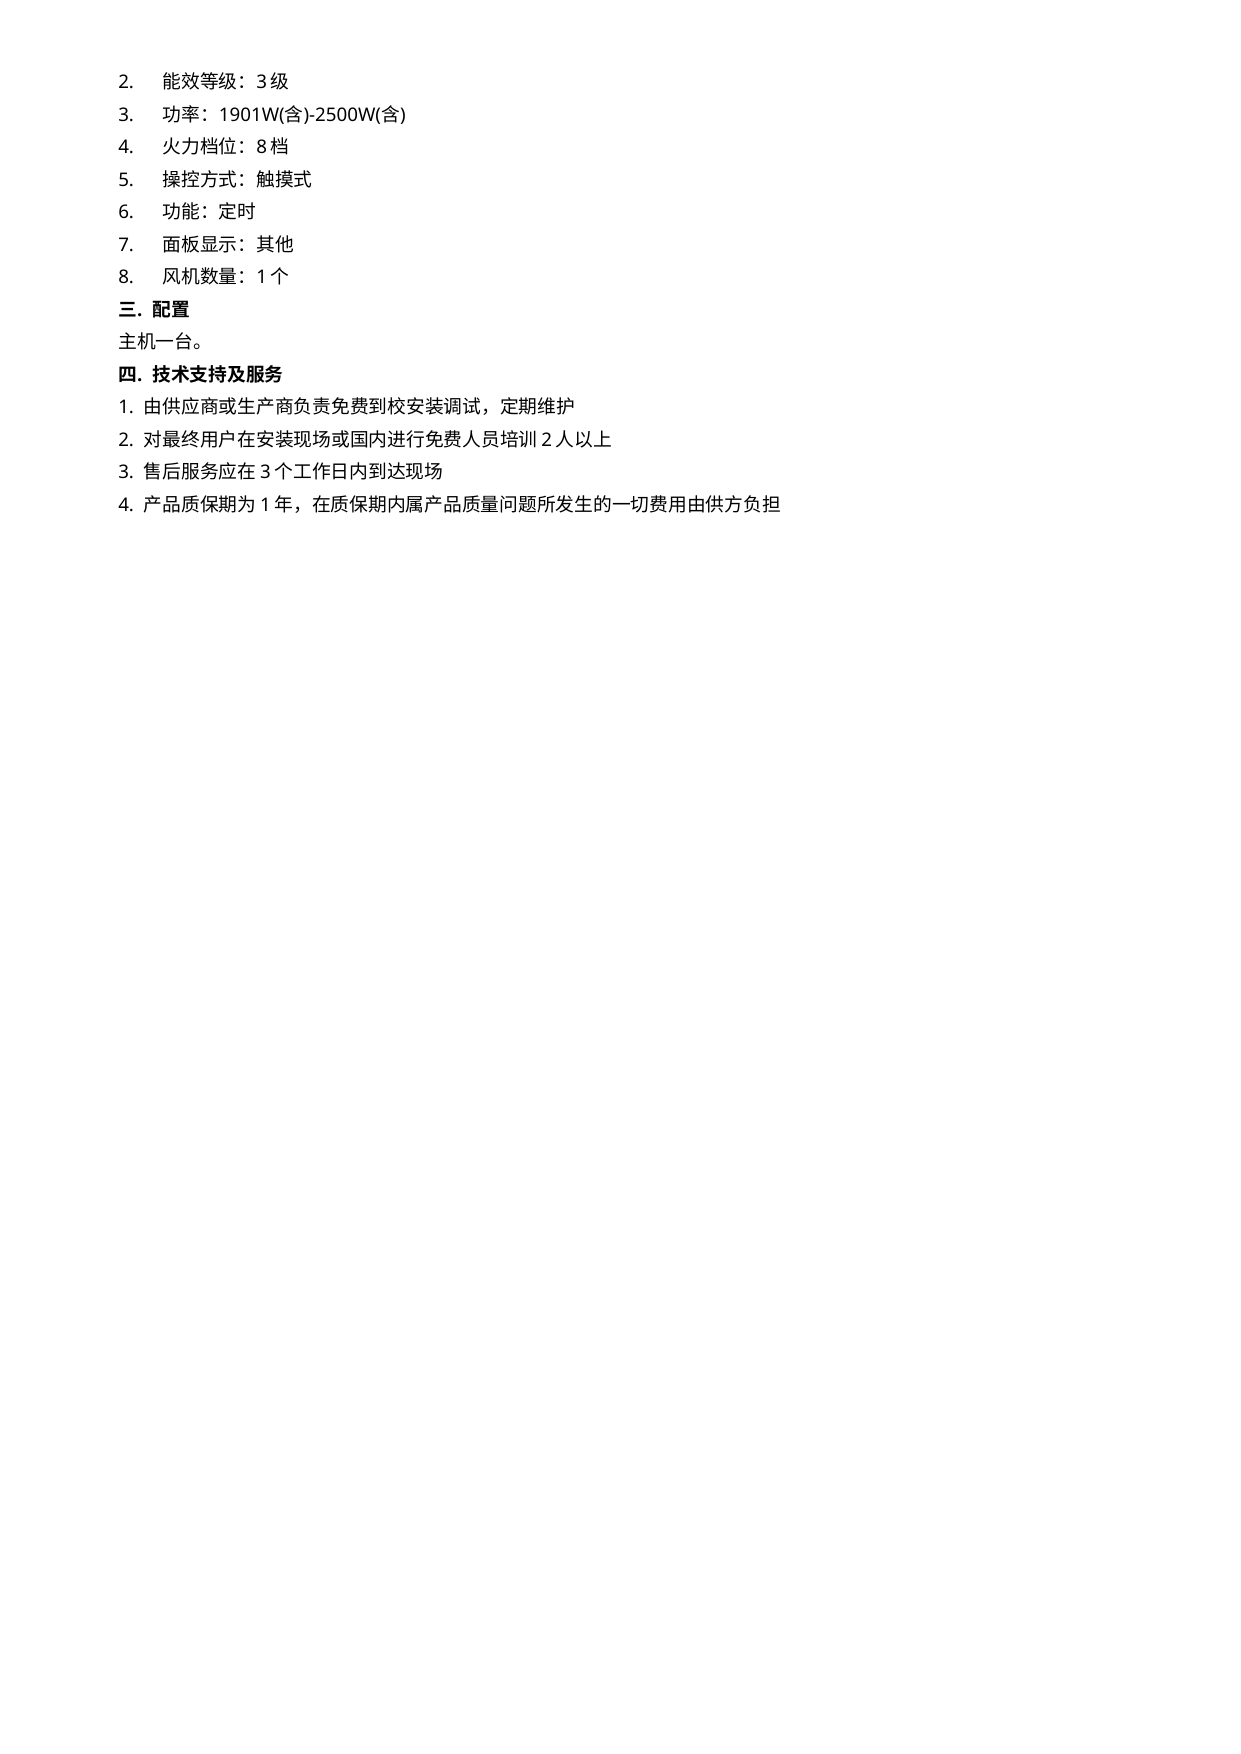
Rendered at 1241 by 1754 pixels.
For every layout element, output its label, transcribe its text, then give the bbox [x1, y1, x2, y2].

text 4. 产品质保期为1年，在质保期内属产品质量问题所发生的一切费用由供方负担 [118, 487, 1122, 519]
list 面板显示：其他 [118, 227, 1122, 259]
text 3. 售后服务应在3个工作日内到达现场 [118, 454, 1122, 487]
text 主机一台。 [118, 324, 1122, 357]
list 火力档位：8档 [118, 129, 1122, 162]
list 功能：定时 [118, 194, 1122, 227]
list 功率：1901W(含)-2500W(含) [118, 97, 1122, 129]
text 1. 由供应商或生产商负责免费到校安装调试，定期维护 [118, 389, 1122, 422]
text 2. 对最终用户在安装现场或国内进行免费人员培训2人以上 [118, 422, 1122, 454]
list 能效等级：3级 [118, 64, 1122, 97]
text 四. 技术支持及服务 [118, 357, 1122, 389]
list 配置 [118, 292, 1122, 324]
list 风机数量：1个 [118, 259, 1122, 292]
list 操控方式：触摸式 [118, 162, 1122, 194]
